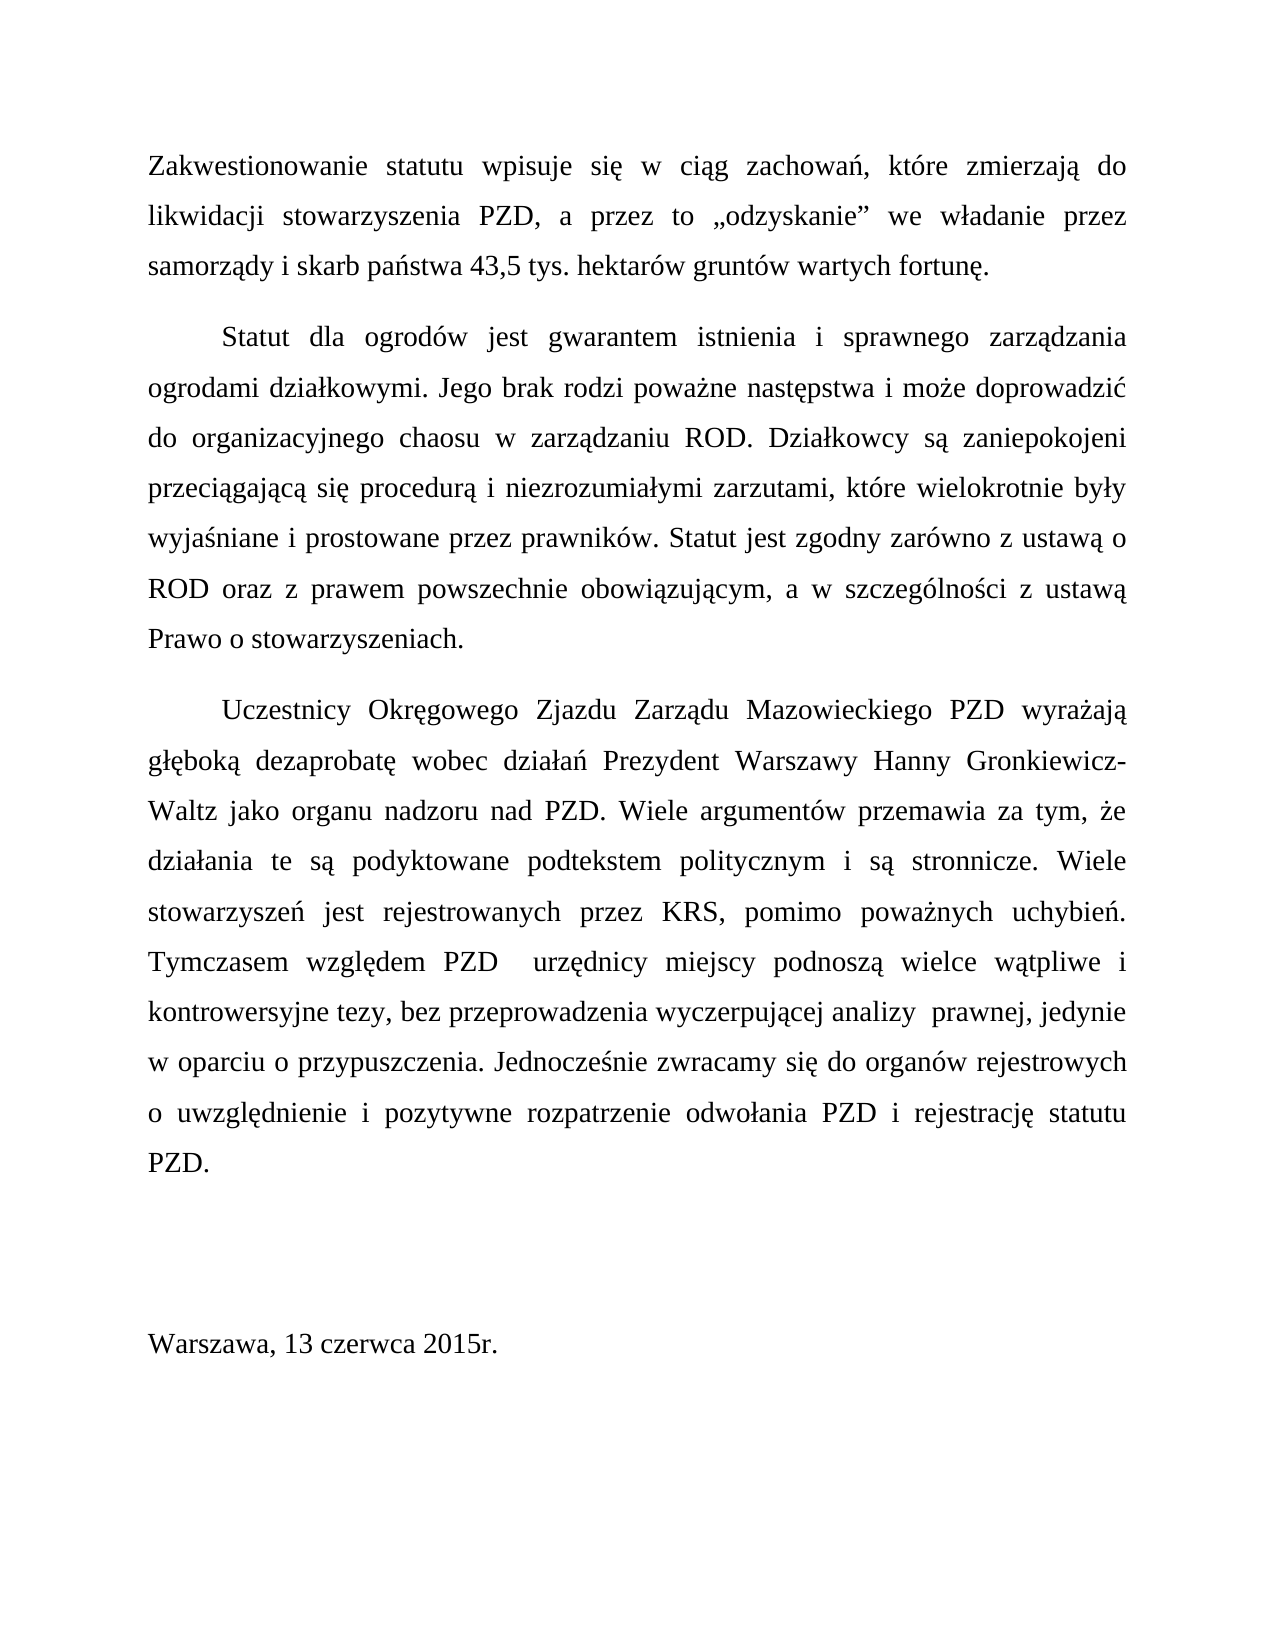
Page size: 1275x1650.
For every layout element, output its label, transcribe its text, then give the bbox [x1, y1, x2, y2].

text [148, 148, 1127, 282]
text Statut dla ogrodów jest gwarantem istnienia i sprawnego zarządzania ogrodami działkowymi. Jego brak rodzi poważne następstwa i może doprowadzić do organizacyjnego chaosu w zarządzaniu ROD. Działkowcy są zaniepokojeni przeciągającą się procedurą i niezrozumiałymi zarzutami, które wielokrotnie były wyjaśniane i prostowane przez prawników. Statut jest zgodny zarówno z ustawą o ROD oraz z prawem powszechnie obowiązującym, a w szczególności z ustawą Prawo o stowarzyszeniach. [148, 319, 1127, 655]
text Warszawa, 13 czerwca 2015r. [148, 1327, 1127, 1360]
text Uczestnicy Okręgowego Zjazdu Zarządu Mazowieckiego PZD wyrażają głęboką dezaprobatę wobec działań Prezydent Warszawy Hanny Gronkiewicz- Waltz jako organu nadzoru nad PZD. Wiele argumentów przemawia za tym, że działania te są podyktowane podtekstem politycznym i są stronnicze. Wiele stowarzyszeń jest rejestrowanych przez KRS, pomimo poważnych uchybień. Tymczasem względem PZD urzędnicy miejscy podnoszą wielce wątpliwe i kontrowersyjne tezy, bez przeprowadzenia wyczerpującej analizy prawnej, jedynie w oparciu o przypuszczenia. Jednocześnie zwracamy się do organów rejestrowych o uwzględnienie i pozytywne rozpatrzenie odwołania PZD i rejestrację statutu PZD. [148, 692, 1127, 1179]
